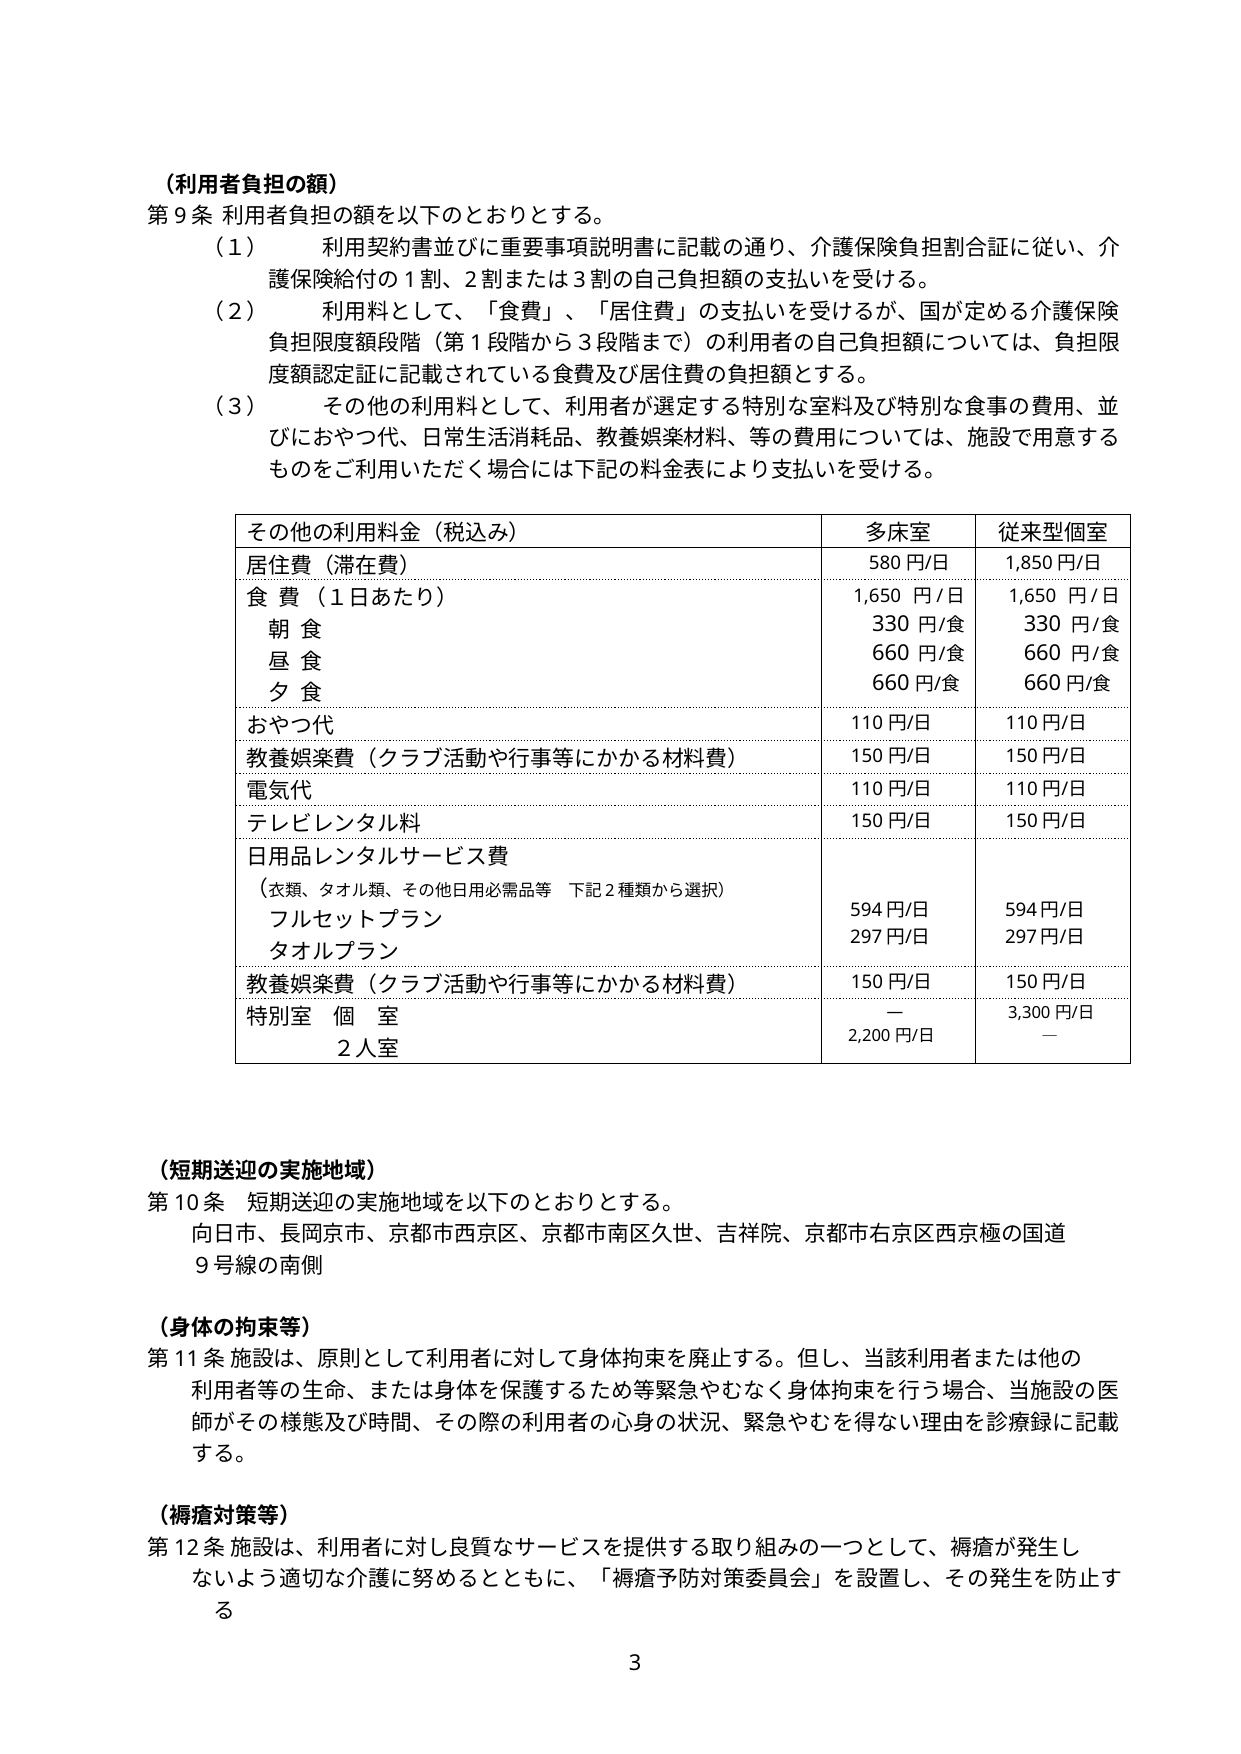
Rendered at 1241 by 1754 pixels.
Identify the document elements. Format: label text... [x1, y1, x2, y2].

text 向日市、長岡京市、京都市西京区、京都市南区久世、吉祥院、京都市右京区西京極の国道 [148, 1216, 1122, 1248]
table_cell 食 費 （１日あたり） 朝 食 昼 食 夕 食 [236, 579, 821, 707]
table_cell 110 円/日 [822, 707, 975, 740]
list 利用料として、「食費」、「居住費」の支払いを受けるが、国が定める介護保険負担限度額段階（第1段階から３段階まで）の利用者の自己負担額については、負担限度額認定証に記載されている食費及び居住費の負担額とする。 [202, 294, 1122, 389]
table_cell 3,300 円/日 ― [976, 998, 1130, 1063]
text 第9条 利用者負担の額を以下のとおりとする。 [148, 198, 1122, 230]
table_header 従来型個室 [976, 515, 1130, 547]
table_cell 594円/日 297円/日 [976, 838, 1130, 966]
table_cell 居住費（滞在費） [236, 548, 821, 579]
table_header その他の利用料金（税込み） [236, 515, 821, 547]
text （短期送迎の実施地域） [148, 1153, 1122, 1185]
table_cell 150 円/日 [976, 805, 1130, 838]
text 第12条 施設は、利用者に対し良質なサービスを提供する取り組みの一つとして、褥瘡が発生し [148, 1529, 1122, 1561]
text ９号線の南側 [169, 1248, 1122, 1280]
table_cell 1,650 円/日330 円/食660 円/食 660 円/食 [822, 579, 975, 707]
table_cell 教養娯楽費（クラブ活動や行事等にかかる材料費） [236, 740, 821, 772]
table_cell おやつ代 [236, 707, 821, 740]
table_cell ― 2,200 円/日 [822, 998, 975, 1063]
table_cell 150 円/日 [976, 740, 1130, 772]
table_cell 150 円/日 [822, 966, 975, 998]
table_cell 110 円/日 [822, 773, 975, 805]
text 第11条 施設は、原則として利用者に対して身体拘束を廃止する。但し、当該利用者または他の [148, 1341, 1122, 1373]
list その他の利用料として、利用者が選定する特別な室料及び特別な食事の費用、並びにおやつ代、日常生活消耗品、教養娯楽材料、等の費用については、施設で用意するものをご利用いただく場合には下記の料金表により支払いを受ける。 [202, 389, 1122, 484]
text 利用者等の生命、または身体を保護するため等緊急やむなく身体拘束を行う場合、当施設の医師がその様態及び時間、その際の利用者の心身の状況、緊急やむを得ない理由を診療録に記載する。 [191, 1373, 1122, 1468]
table_cell 教養娯楽費（クラブ活動や行事等にかかる材料費） [236, 966, 821, 998]
table_cell 1,850 円/日 [976, 548, 1130, 579]
table_header 多床室 [822, 515, 975, 547]
list 利用契約書並びに重要事項説明書に記載の通り、介護保険負担割合証に従い、介護保険給付の1割、2割または3割の自己負担額の支払いを受ける。 [202, 230, 1122, 294]
text （利用者負担の額） [148, 167, 1122, 198]
text （身体の拘束等） [148, 1309, 1122, 1341]
table_cell 150 円/日 [822, 805, 975, 838]
table_cell 110 円/日 [976, 707, 1130, 740]
table_cell 150 円/日 [822, 740, 975, 772]
text ないよう適切な介護に努めるとともに、「褥瘡予防対策委員会」を設置し、その発生を防止する [191, 1561, 1122, 1624]
table_cell 150 円/日 [976, 966, 1130, 998]
text 第10条 短期送迎の実施地域を以下のとおりとする。 [148, 1185, 1122, 1216]
table_cell 特別室 個 室 ２人室 [236, 998, 821, 1063]
table_cell 日用品レンタルサービス費 （衣類、タオル類、その他日用必需品等 下記2種類から選択） フルセットプラン タオルプラン [236, 838, 821, 966]
table_cell 580 円/日 [822, 548, 975, 579]
table_cell 電気代 [236, 773, 821, 805]
table_cell 110 円/日 [976, 773, 1130, 805]
table_cell 594円/日 297円/日 [822, 838, 975, 966]
text （褥瘡対策等） [148, 1498, 1122, 1529]
table_cell 1,650 円/日330 円/食660 円/食 660 円/食 [976, 579, 1130, 707]
table_cell テレビレンタル料 [236, 805, 821, 838]
